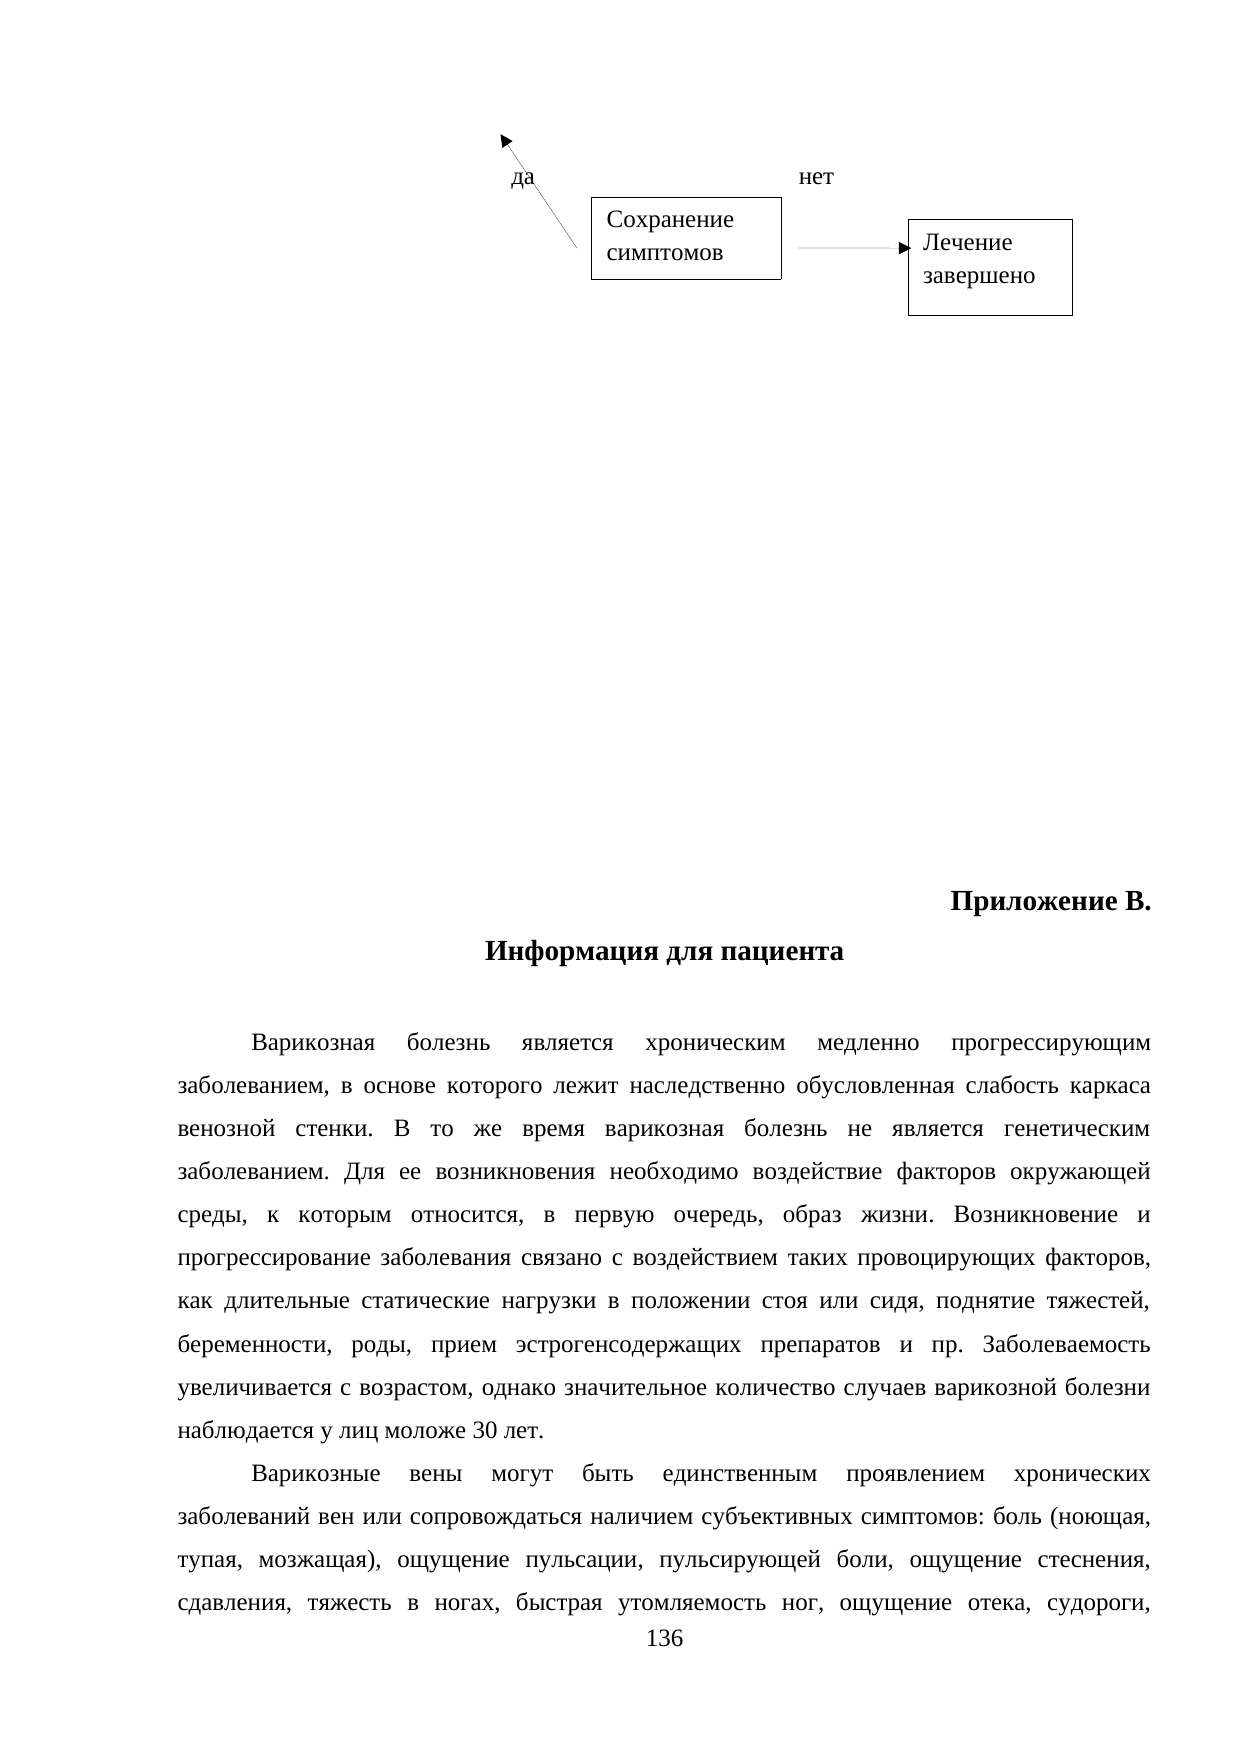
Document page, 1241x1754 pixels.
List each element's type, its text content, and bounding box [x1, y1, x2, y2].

text да нет [520, 161, 1152, 190]
subtitle Приложение В. [177, 883, 1152, 917]
text да нет [177, 161, 537, 190]
subtitle Информация для пациента [177, 933, 1152, 967]
text Варикозная болезнь является хроническим медленно прогрессирующим заболеванием, в основе которого лежит наследственно обусловленная слабость каркаса венозной стенки. В то же время варикозная болезнь не является генетическим заболеванием. Для ее возникновения необходимо воздействие факторов окружающей среды, к которым относится, в первую очередь, образ жизни. Возникновение и прогрессирование заболевания связано с воздействием таких провоцирующих факторов, как длительные статические нагрузки в положении стоя или сидя, поднятие тяжестей, беременности, роды, прием эстрогенсодержащих препаратов и пр. Заболеваемость увеличивается с возрастом, однако значительное количество случаев варикозной болезни наблюдается у лиц моложе 30 лет. [177, 1027, 1152, 1444]
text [177, 1458, 1152, 1616]
